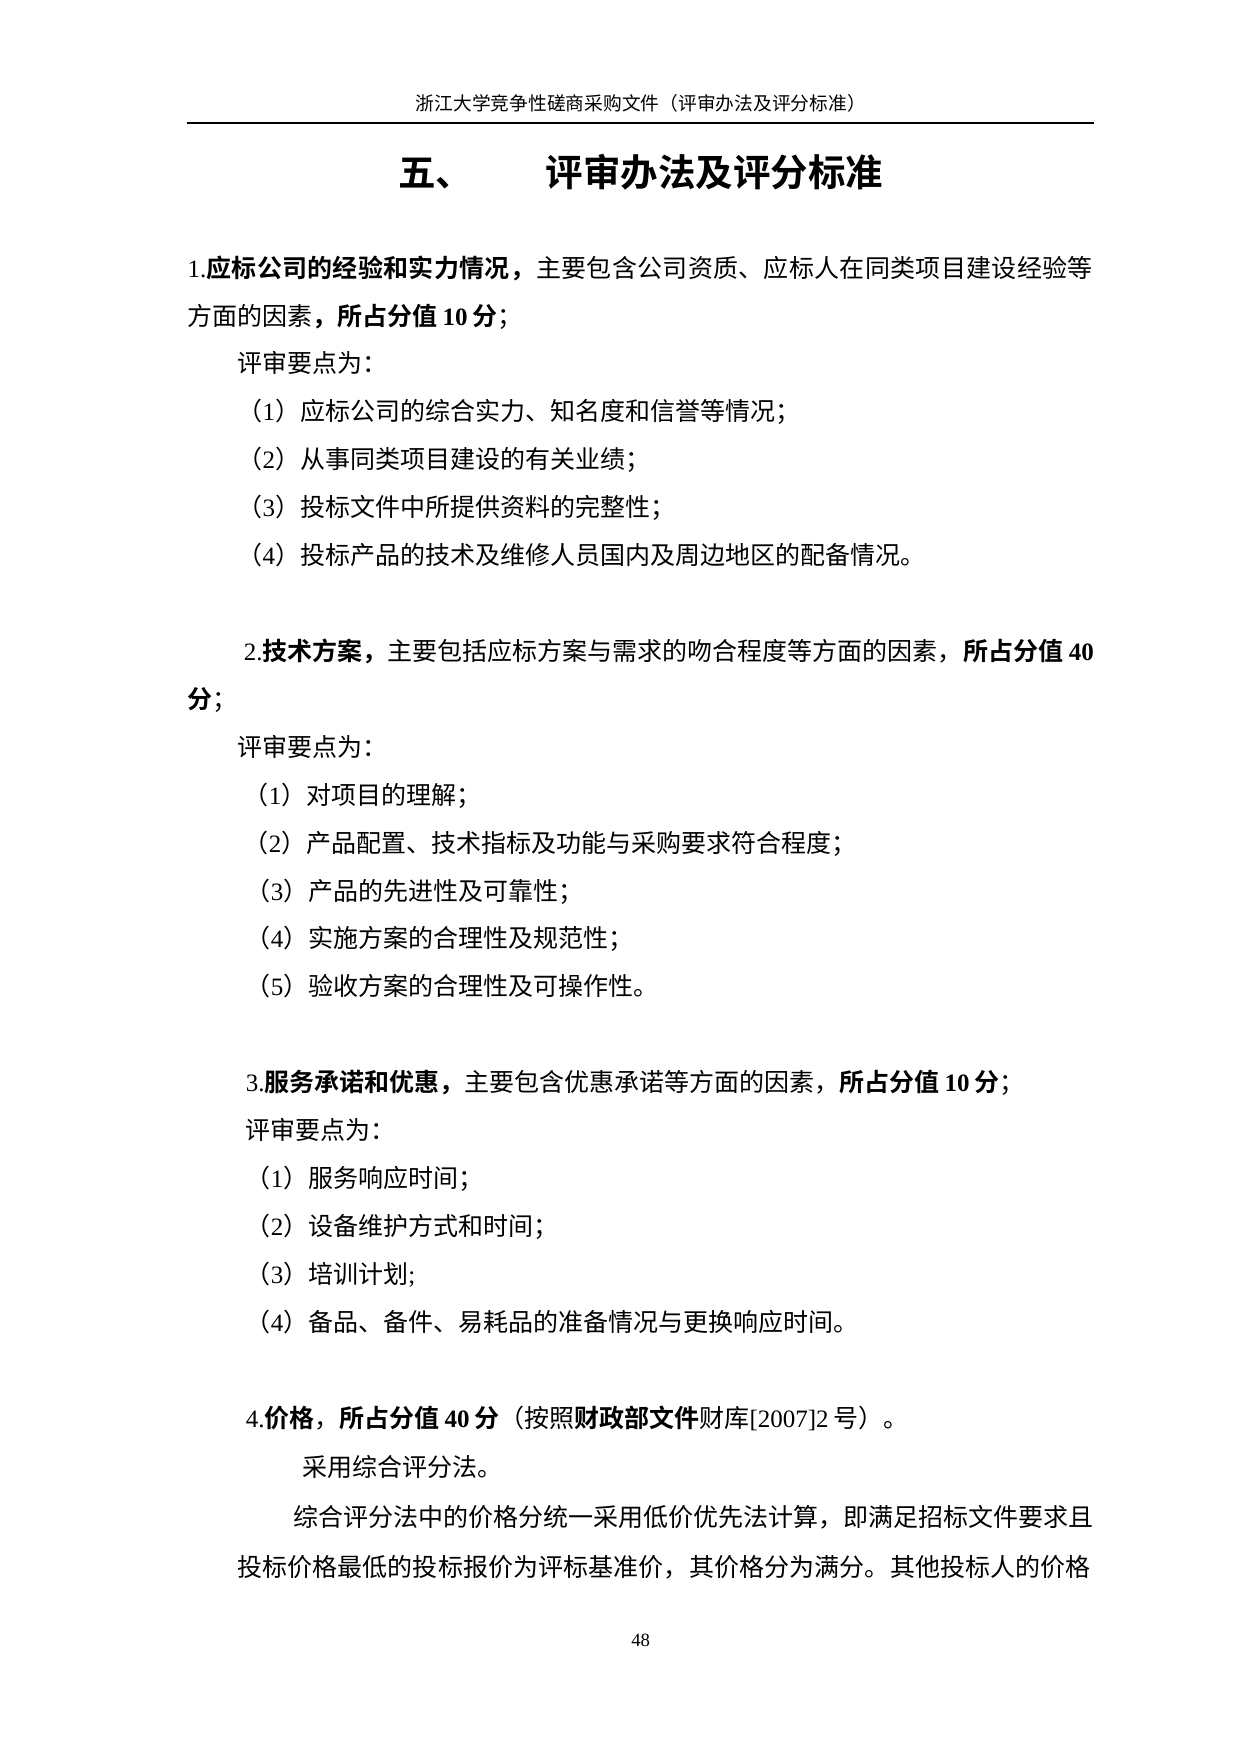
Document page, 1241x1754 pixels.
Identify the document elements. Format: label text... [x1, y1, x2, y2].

text 评审要点为： [187, 718, 1094, 766]
text （3）产品的先进性及可靠性； [187, 862, 1094, 909]
text 3.服务承诺和优惠，主要包含优惠承诺等方面的因素，所占分值10分； [187, 1053, 1094, 1101]
text 1.应标公司的经验和实力情况，主要包含公司资质、应标人在同类项目建设经验等方面的因素，所占分值10分； [187, 239, 1094, 334]
text （2）设备维护方式和时间； [187, 1197, 1094, 1245]
text （1）应标公司的综合实力、知名度和信誉等情况； [237, 382, 1094, 430]
text （3）培训计划; [187, 1245, 1094, 1293]
text （1）服务响应时间； [187, 1149, 1094, 1197]
subtitle 评审办法及评分标准 [187, 148, 1094, 196]
text 评审要点为： [187, 1101, 1094, 1149]
text 采用综合评分法。 [187, 1437, 1094, 1487]
text 评审要点为： [187, 334, 1094, 382]
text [237, 1487, 1094, 1587]
text （4）备品、备件、易耗品的准备情况与更换响应时间。 [187, 1293, 1094, 1341]
text （3）投标文件中所提供资料的完整性； [237, 478, 1094, 526]
text 2.技术方案，主要包括应标方案与需求的吻合程度等方面的因素，所占分值40分； [187, 622, 1094, 718]
text 4.价格，所占分值40分（按照财政部文件财库[2007]2号）。 [187, 1389, 1094, 1437]
text （2）产品配置、技术指标及功能与采购要求符合程度； [187, 814, 1094, 862]
text （2）从事同类项目建设的有关业绩； [237, 430, 1094, 478]
text （1）对项目的理解； [187, 766, 1094, 814]
text （4）实施方案的合理性及规范性； [187, 909, 1094, 957]
text （4）投标产品的技术及维修人员国内及周边地区的配备情况。 [237, 526, 1094, 574]
text （5）验收方案的合理性及可操作性。 [187, 957, 1094, 1005]
